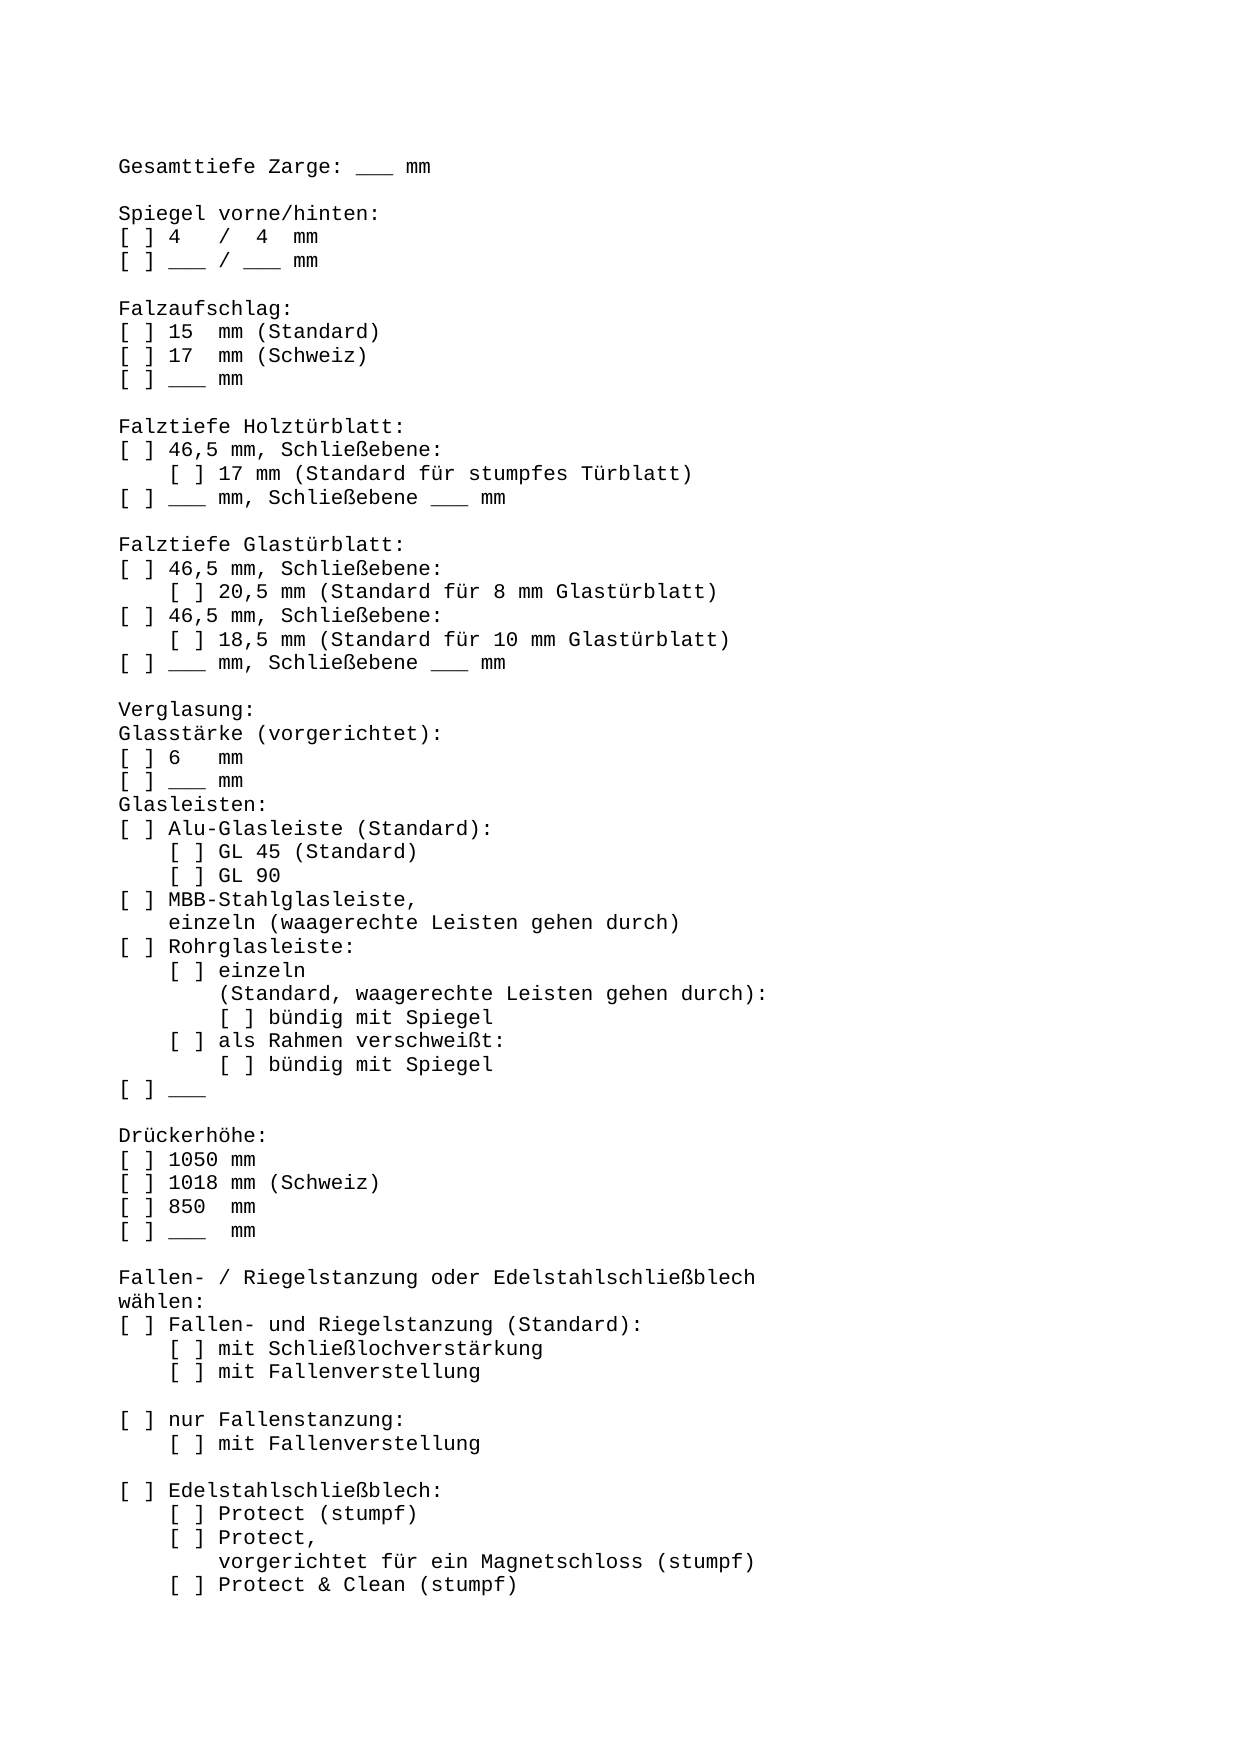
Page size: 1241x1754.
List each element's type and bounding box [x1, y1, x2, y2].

table_header [118, 156, 1085, 1598]
